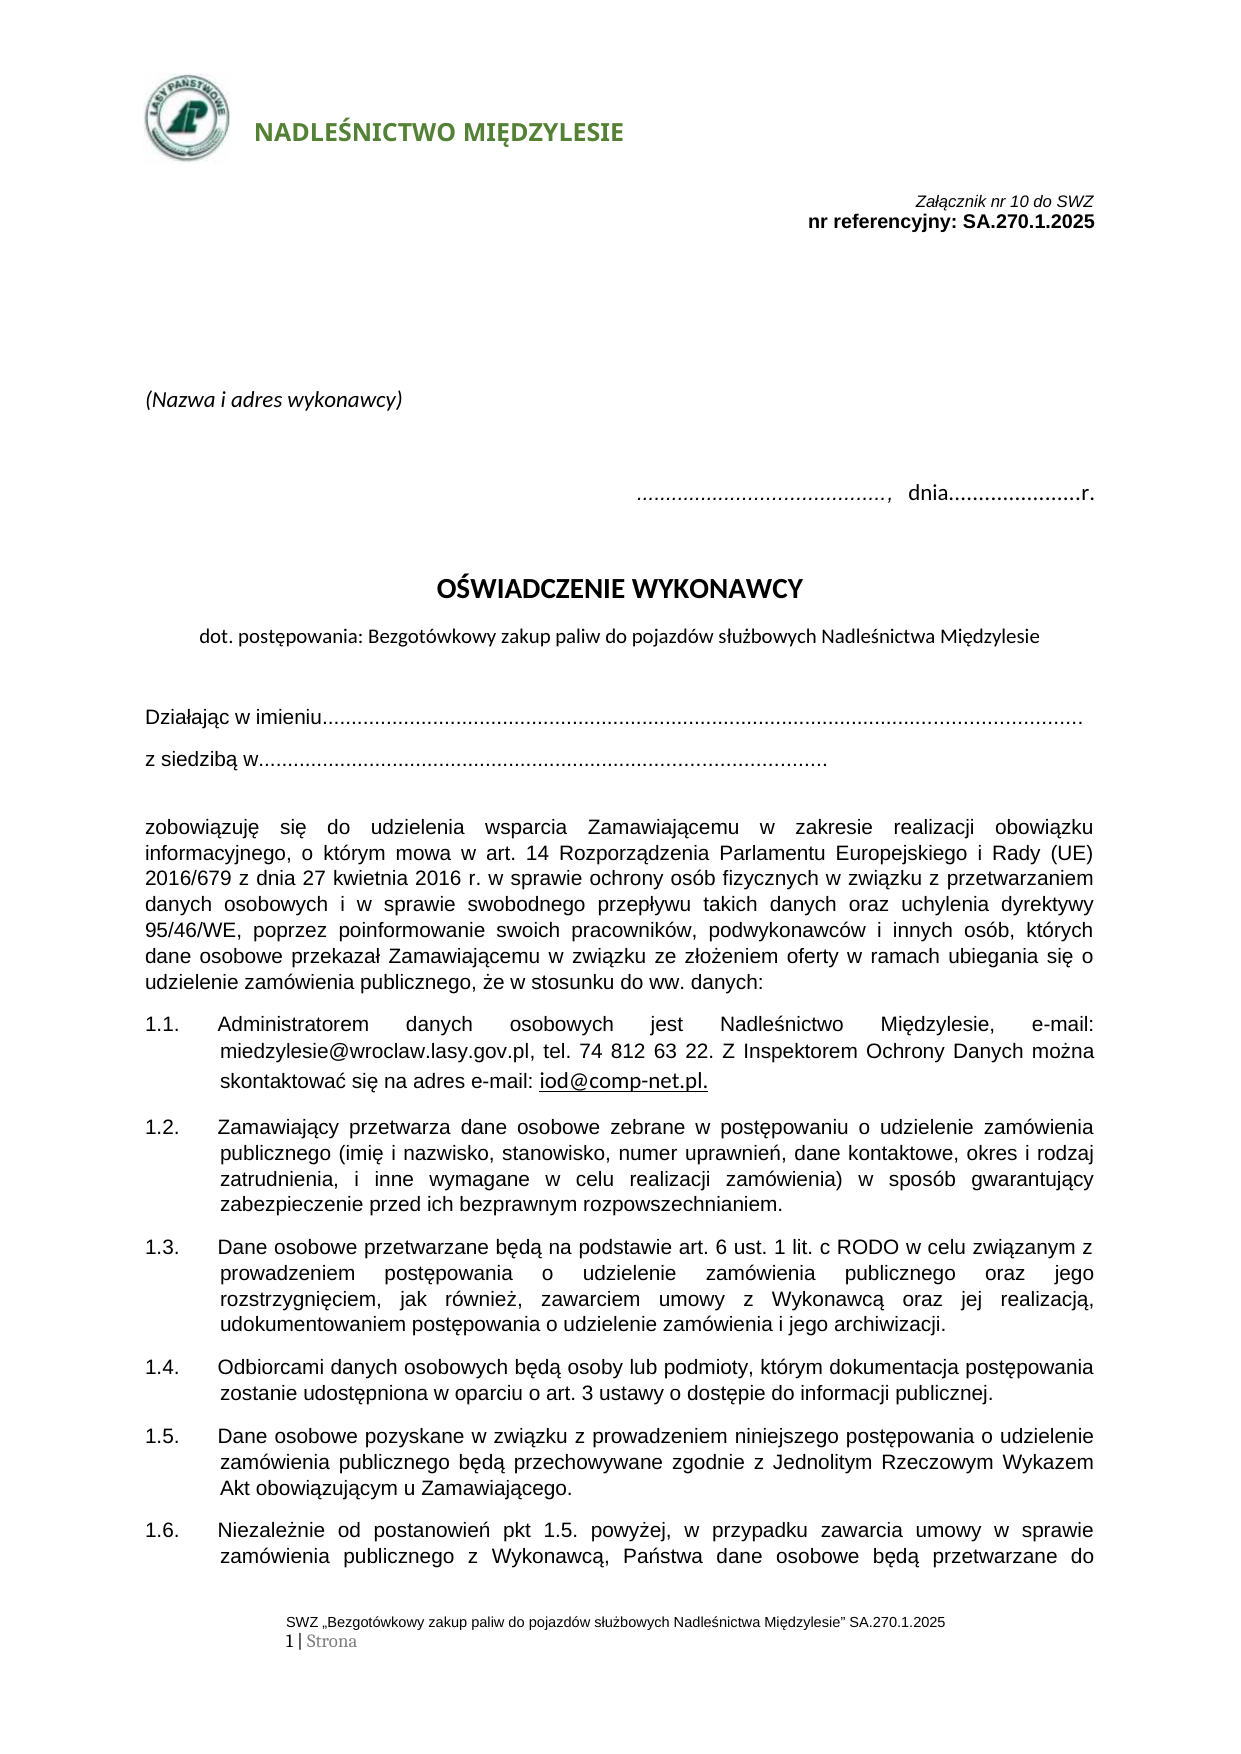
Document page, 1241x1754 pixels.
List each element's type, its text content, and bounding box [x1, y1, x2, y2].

list Zamawiający przetwarza dane osobowe zebrane w postępowaniu o udzielenie zamówienia publicznego (imię i nazwisko, stanowisko, numer uprawnień, dane kontaktowe, okres i rodzaj zatrudnienia, i inne wymagane w celu realizacji zamówienia) w sposób gwarantujący zabezpieczenie przed ich bezprawnym rozpowszechnianiem. [145, 1115, 1095, 1216]
list Dane osobowe przetwarzane będą na podstawie art. 6 ust. 1 lit. c RODO w celu związanym z prowadzeniem postępowania o udzielenie zamówienia publicznego oraz jego rozstrzygnięciem, jak również, zawarciem umowy z Wykonawcą oraz jej realizacją, udokumentowaniem postępowania o udzielenie zamówienia i jego archiwizacji. [145, 1235, 1095, 1336]
text Załącznik nr 10 do SWZ [145, 192, 1095, 211]
text OŚWIADCZENIE WYKONAWCY [145, 571, 1095, 606]
text dot. postępowania: Bezgotówkowy zakup paliw do pojazdów służbowych Nadleśnictwa Międzylesie [145, 623, 1095, 648]
text Działając w imieniu [145, 704, 1095, 728]
text zobowiązuję się do udzielenia wsparcia Zamawiającemu w zakresie realizacji obowiązku informacyjnego, o którym mowa w art. 14 Rozporządzenia Parlamentu Europejskiego i Rady (UE) 2016/679 z dnia 27 kwietnia 2016 r. w sprawie ochrony osób fizycznych w związku z przetwarzaniem danych osobowych i w sprawie swobodnego przepływu takich danych oraz uchylenia dyrektywy 95/46/WE, poprzez poinformowanie swoich pracowników, podwykonawców i innych osób, których dane osobowe przekazał Zamawiającemu w związku ze złożeniem oferty w ramach ubiegania się o udzielenie zamówienia publicznego, że w stosunku do ww. danych: [145, 814, 1095, 993]
text (Nazwa i adres wykonawcy) [145, 385, 1095, 413]
list Administratorem danych osobowych jest Nadleśnictwo Międzylesie, e-mail: miedzylesie@wroclaw.lasy.gov.pl, tel. 74 812 63 22. Z Inspektorem Ochrony Danych można skontaktować się na adres e-mail: iod@comp-net.pl. [145, 1012, 1095, 1094]
picture [143, 73, 230, 165]
text z siedzibą w [145, 747, 1095, 771]
text nr referencyjny: SA.270.1.2025 [145, 211, 1095, 233]
text , dnia r. [145, 478, 1095, 506]
list Dane osobowe pozyskane w związku z prowadzeniem niniejszego postępowania o udzielenie zamówienia publicznego będą przechowywane zgodnie z Jednolitym Rzeczowym Wykazem Akt obowiązującym u Zamawiającego. [145, 1423, 1095, 1499]
list Odbiorcami danych osobowych będą osoby lub podmioty, którym dokumentacja postępowania zostanie udostępniona w oparciu o art. 3 ustawy o dostępie do informacji publicznej. [145, 1355, 1095, 1405]
